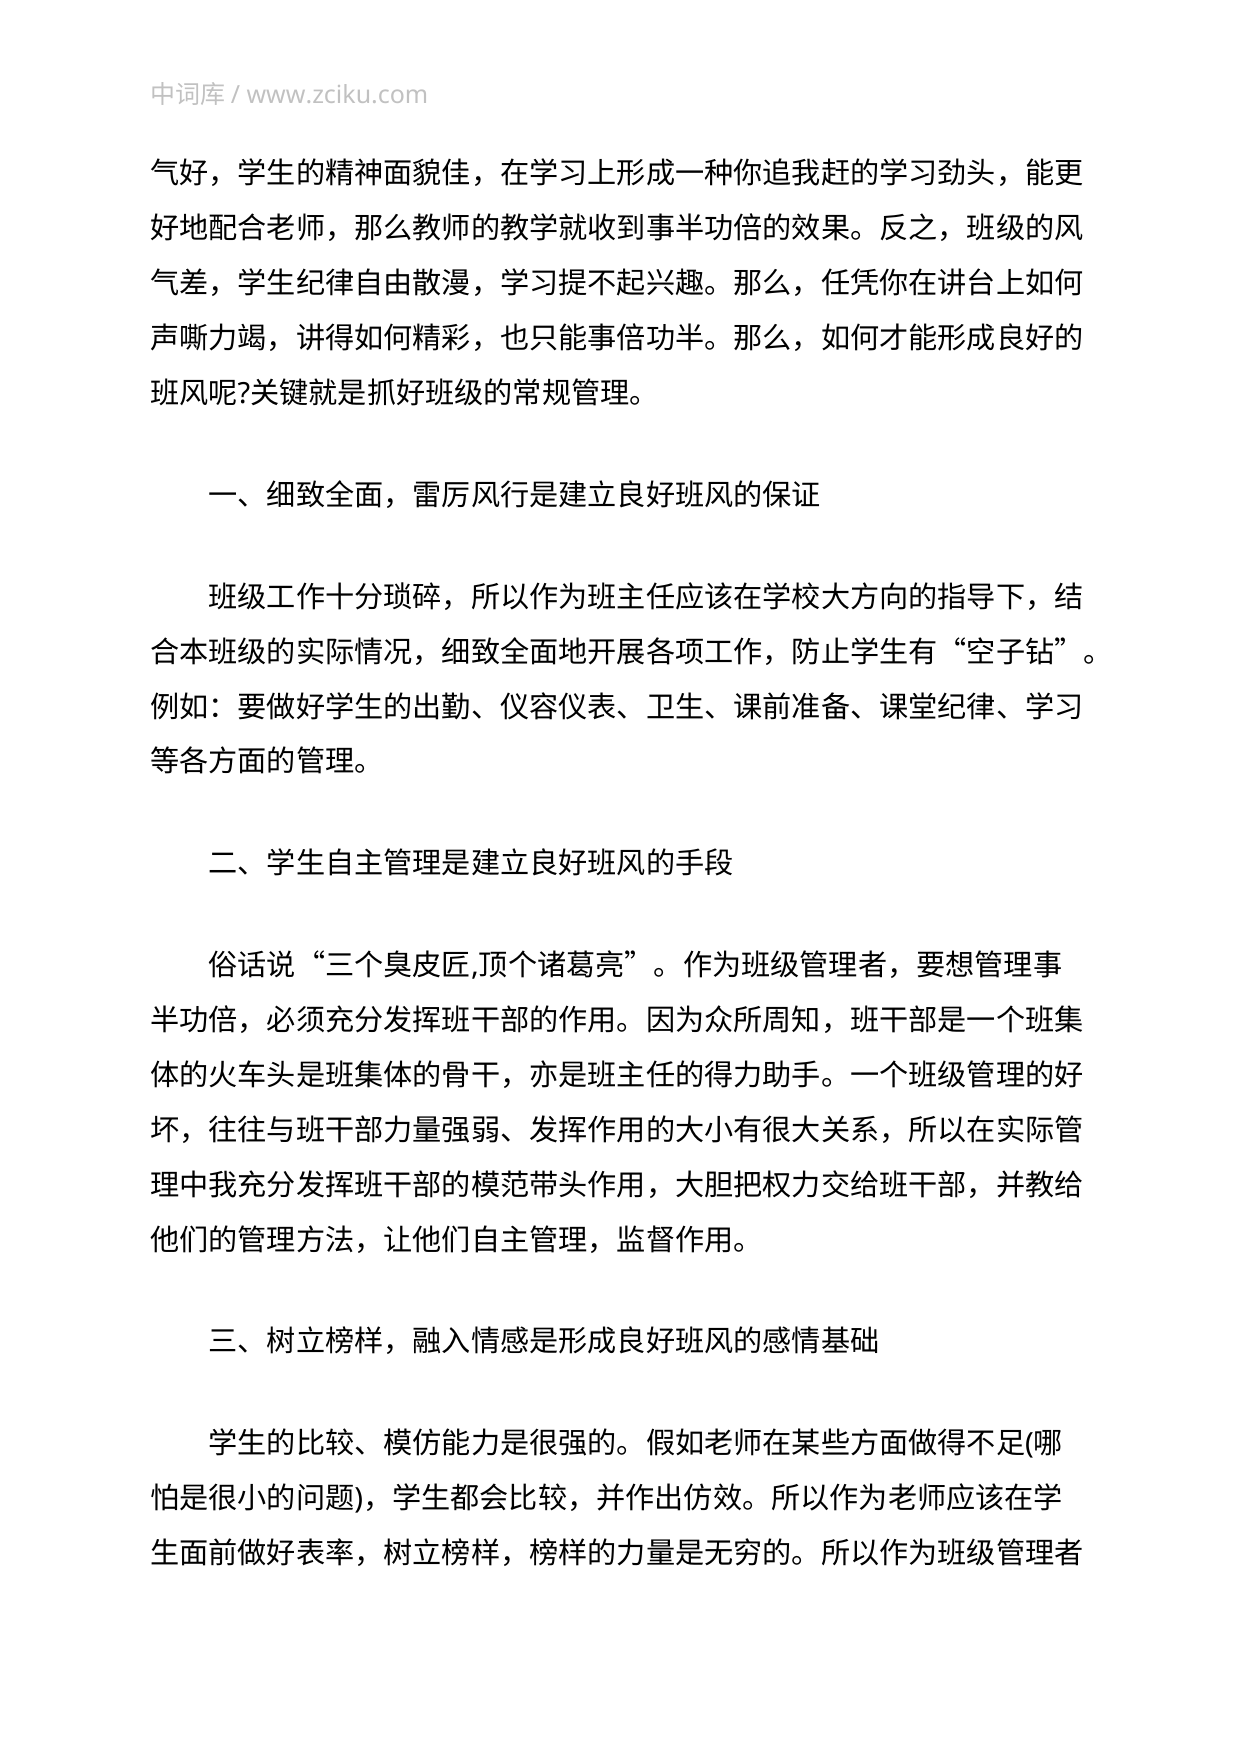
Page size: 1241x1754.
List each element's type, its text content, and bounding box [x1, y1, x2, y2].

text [150, 1420, 1090, 1572]
text 俗话说“三个臭皮匠,顶个诸葛亮”。作为班级管理者，要想管理事半功倍，必须充分发挥班干部的作用。因为众所周知，班干部是一个班集体的火车头是班集体的骨干，亦是班主任的得力助手。一个班级管理的好坏，往往与班干部力量强弱、发挥作用的大小有很大关系，所以在实际管理中我充分发挥班干部的模范带头作用，大胆把权力交给班干部，并教给他们的管理方法，让他们自主管理，监督作用。 [150, 942, 1090, 1258]
text 一、细致全面，雷厉风行是建立良好班风的保证 [150, 472, 1090, 514]
text 班级工作十分琐碎，所以作为班主任应该在学校大方向的指导下，结合本班级的实际情况，细致全面地开展各项工作，防止学生有“空子钻”。例如：要做好学生的出勤、仪容仪表、卫生、课前准备、课堂纪律、学习等各方面的管理。 [150, 573, 1090, 780]
text 二、学生自主管理是建立良好班风的手段 [150, 840, 1090, 882]
text 三、树立榜样，融入情感是形成良好班风的感情基础 [150, 1318, 1090, 1360]
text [150, 150, 1090, 412]
